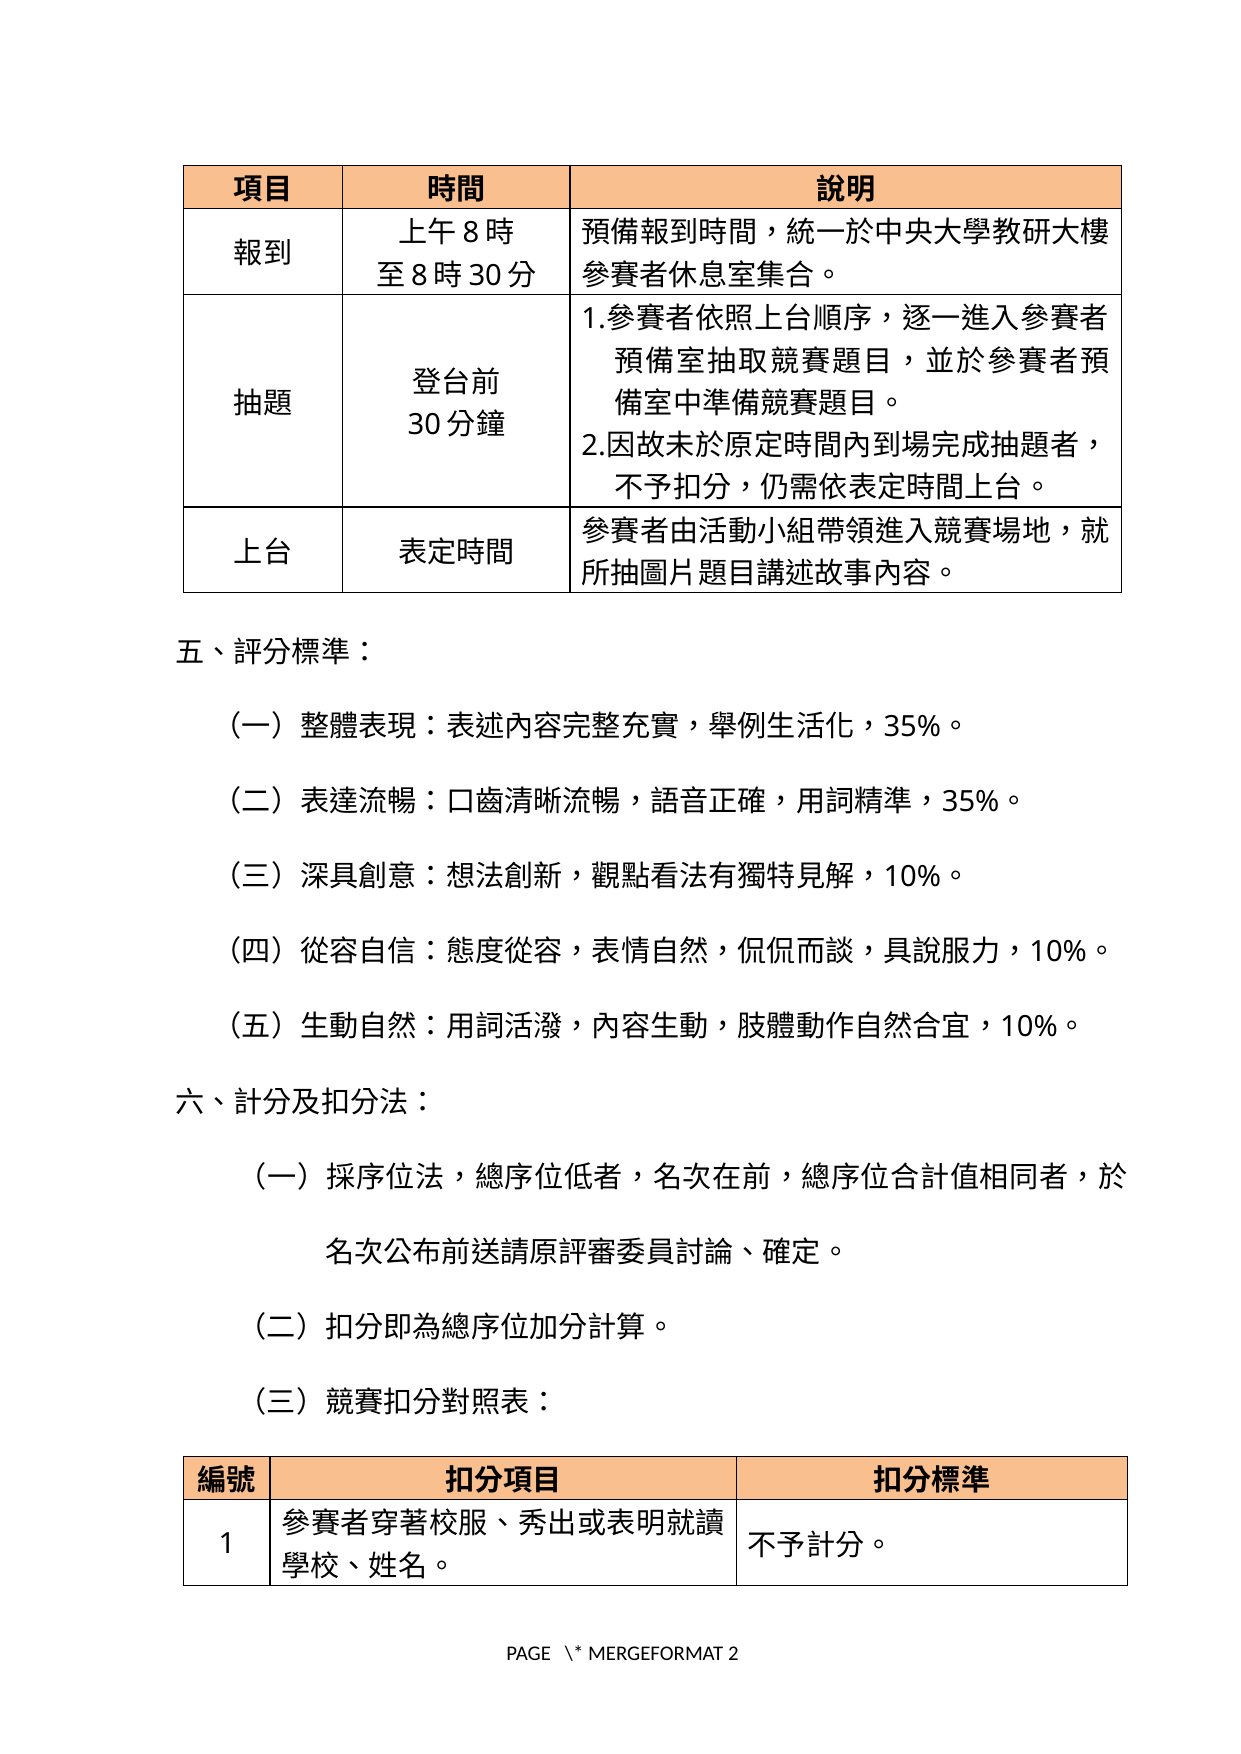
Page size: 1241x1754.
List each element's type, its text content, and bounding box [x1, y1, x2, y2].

text （二）表達流暢：口齒清晰流暢，語音正確，用詞精準，35%。 [212, 762, 1128, 837]
table_cell 抽題 [184, 295, 342, 506]
table_header 項目 [184, 166, 342, 208]
table_header 扣分標準 [737, 1457, 1127, 1499]
table_cell 參賽者穿著校服、秀出或表明就讀學校、姓名。 [271, 1500, 736, 1584]
table_cell 預備報到時間，統一於中央大學教研大樓參賽者休息室集合。 [571, 209, 1121, 294]
text （三）深具創意：想法創新，觀點看法有獨特見解，10%。 [212, 837, 1128, 912]
text （五）生動自然：用詞活潑，內容生動，肢體動作自然合宜，10%。 [212, 987, 1128, 1062]
text （四）從容自信：態度從容，表情自然，侃侃而談，具說服力，10%。 [212, 912, 1128, 987]
text （一）採序位法，總序位低者，名次在前，總序位合計值相同者，於名次公布前送請原評審委員討論、確定。 [237, 1137, 1128, 1287]
table_cell 報到 [184, 209, 342, 294]
table_cell 1.參賽者依照上台順序，逐一進入參賽者預備室抽取競賽題目，並於參賽者預備室中準備競賽題目。 2.因故未於原定時間內到場完成抽題者，不予扣分，仍需依表定時間上台。 [571, 295, 1121, 506]
text 六、計分及扣分法： [175, 1062, 1128, 1137]
table_cell 上台 [184, 508, 342, 592]
table_header 說明 [571, 166, 1121, 208]
text （二）扣分即為總序位加分計算。 [237, 1287, 1128, 1362]
text （三）競賽扣分對照表： [237, 1362, 1128, 1437]
table_cell 參賽者由活動小組帶領進入競賽場地，就所抽圖片題目講述故事內容。 [571, 508, 1121, 592]
table_cell 登台前 30分鐘 [343, 295, 569, 506]
table_header 扣分項目 [271, 1457, 736, 1499]
text （一）整體表現：表述內容完整充實，舉例生活化，35%。 [212, 687, 1128, 762]
table_cell 1 [184, 1500, 269, 1584]
table_cell 不予計分。 [737, 1500, 1127, 1584]
table_cell 上午8時 至8時30分 [343, 209, 569, 294]
table_cell 表定時間 [343, 508, 569, 592]
table_header 編號 [184, 1457, 269, 1499]
table_header 時間 [343, 166, 569, 208]
text 五、評分標準： [175, 612, 1128, 687]
